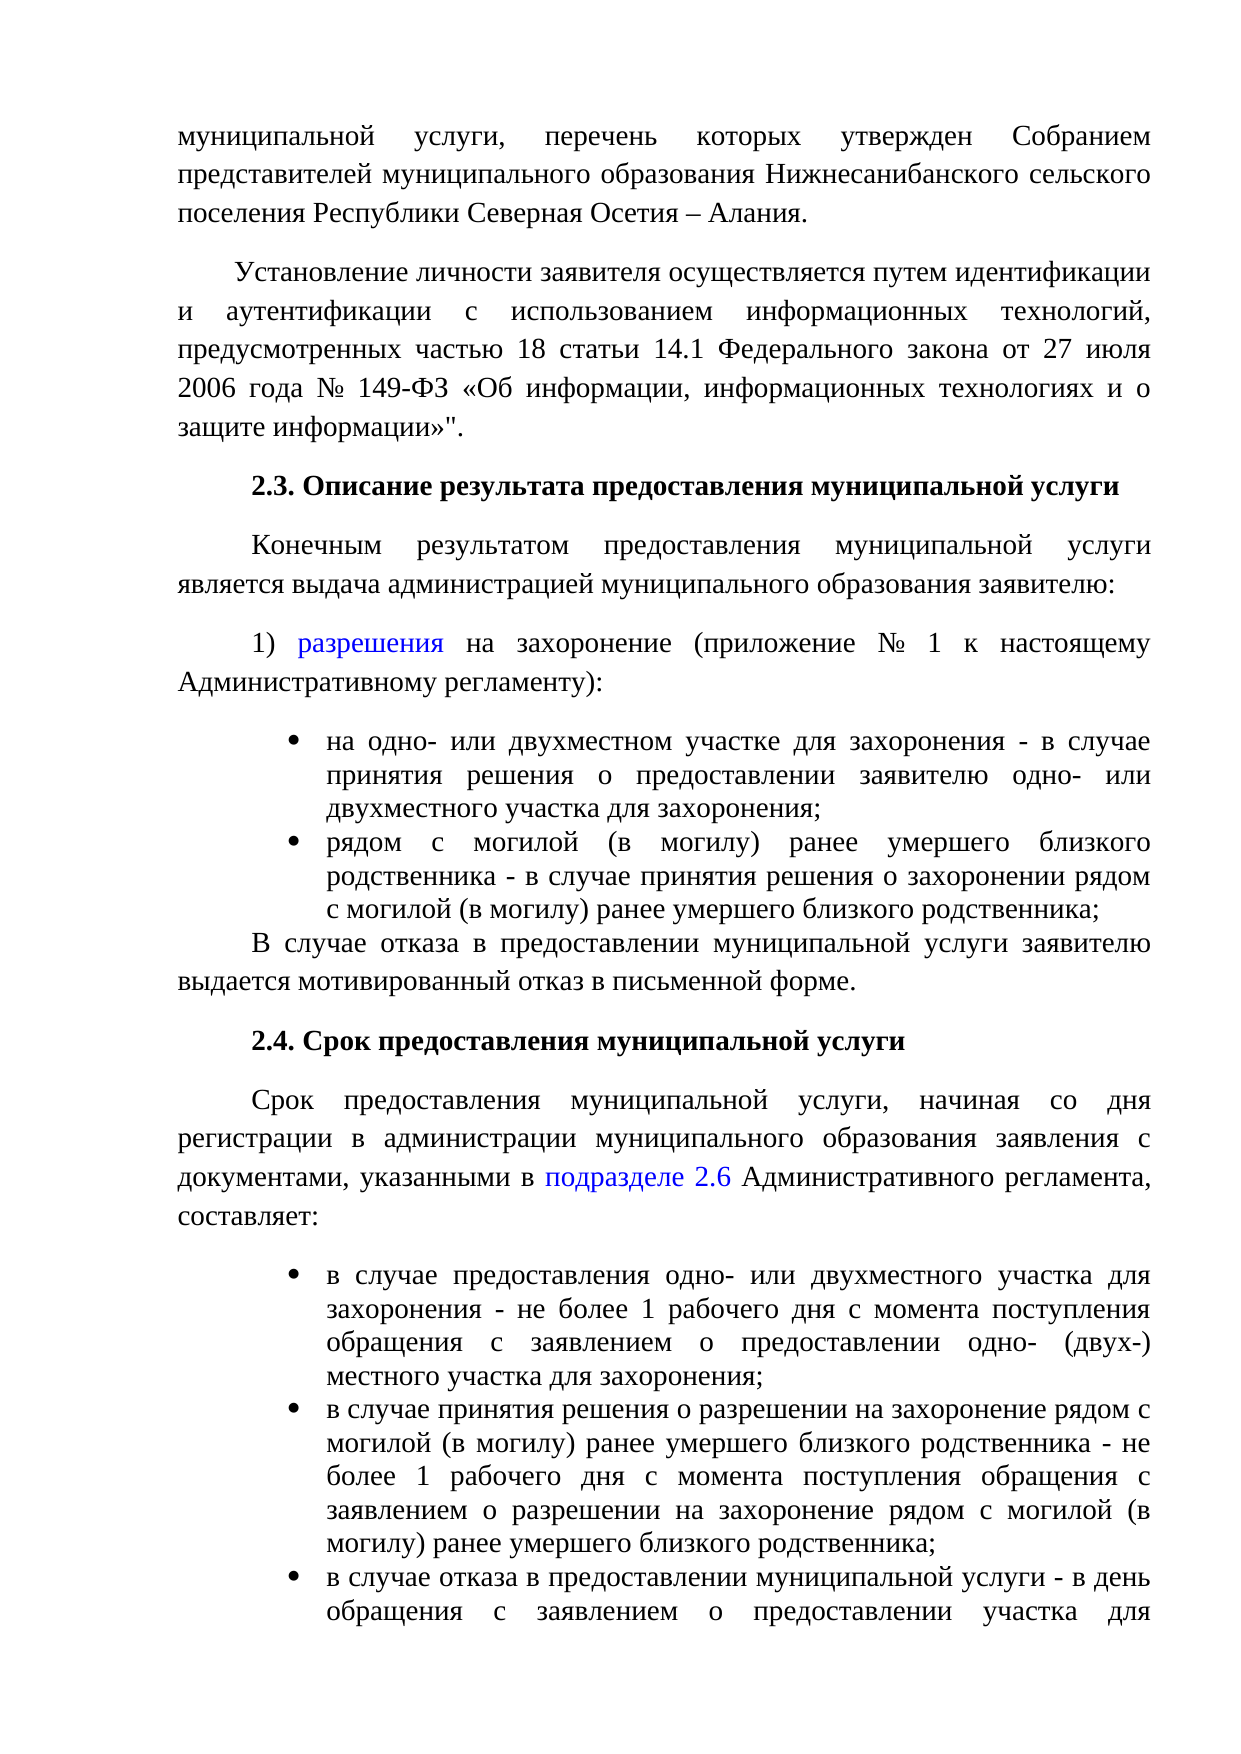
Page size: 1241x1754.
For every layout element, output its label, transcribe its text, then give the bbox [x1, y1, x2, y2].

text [177, 118, 1152, 229]
list на одно- или двухместном участке для захоронения - в случае принятия решения о предоставлении заявителю одно- или двухместного участка для захоронения; [288, 723, 1152, 824]
text 2.4. Срок предоставления муниципальной услуги [177, 1023, 1152, 1056]
list рядом с могилой (в могилу) ранее умершего близкого родственника - в случае принятия решения о захоронении рядом с могилой (в могилу) ранее умершего близкого родственника; [288, 824, 1152, 925]
text Установление личности заявителя осуществляется путем идентификации и аутентификации с использованием информационных технологий, предусмотренных частью 18 статьи 14.1 Федерального закона от 27 июля 2006 года № 149-ФЗ «Об информации, информационных технологиях и о защите информации»". [177, 254, 1152, 442]
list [288, 1559, 1152, 1626]
list в случае предоставления одно- или двухместного участка для захоронения - не более 1 рабочего дня с момента поступления обращения с заявлением о предоставлении одно- (двух-) местного участка для захоронения; [288, 1257, 1152, 1391]
list в случае принятия решения о разрешении на захоронение рядом с могилой (в могилу) ранее умершего близкого родственника - не более 1 рабочего дня с момента поступления обращения с заявлением о разрешении на захоронение рядом с могилой (в могилу) ранее умершего близкого родственника; [288, 1391, 1152, 1559]
text 1) разрешения на захоронение (приложение № 1 к настоящему Административному регламенту): [177, 625, 1152, 697]
text Конечным результатом предоставления муниципальной услуги является выдача администрацией муниципального образования заявителю: [177, 527, 1152, 599]
text Срок предоставления муниципальной услуги, начиная со дня регистрации в администрации муниципального образования заявления с документами, указанными в подразделе 2.6 Административного регламента, составляет: [177, 1082, 1152, 1231]
text 2.3. Описание результата предоставления муниципальной услуги [177, 468, 1152, 502]
text В случае отказа в предоставлении муниципальной услуги заявителю выдается мотивированный отказ в письменной форме. [177, 925, 1152, 997]
